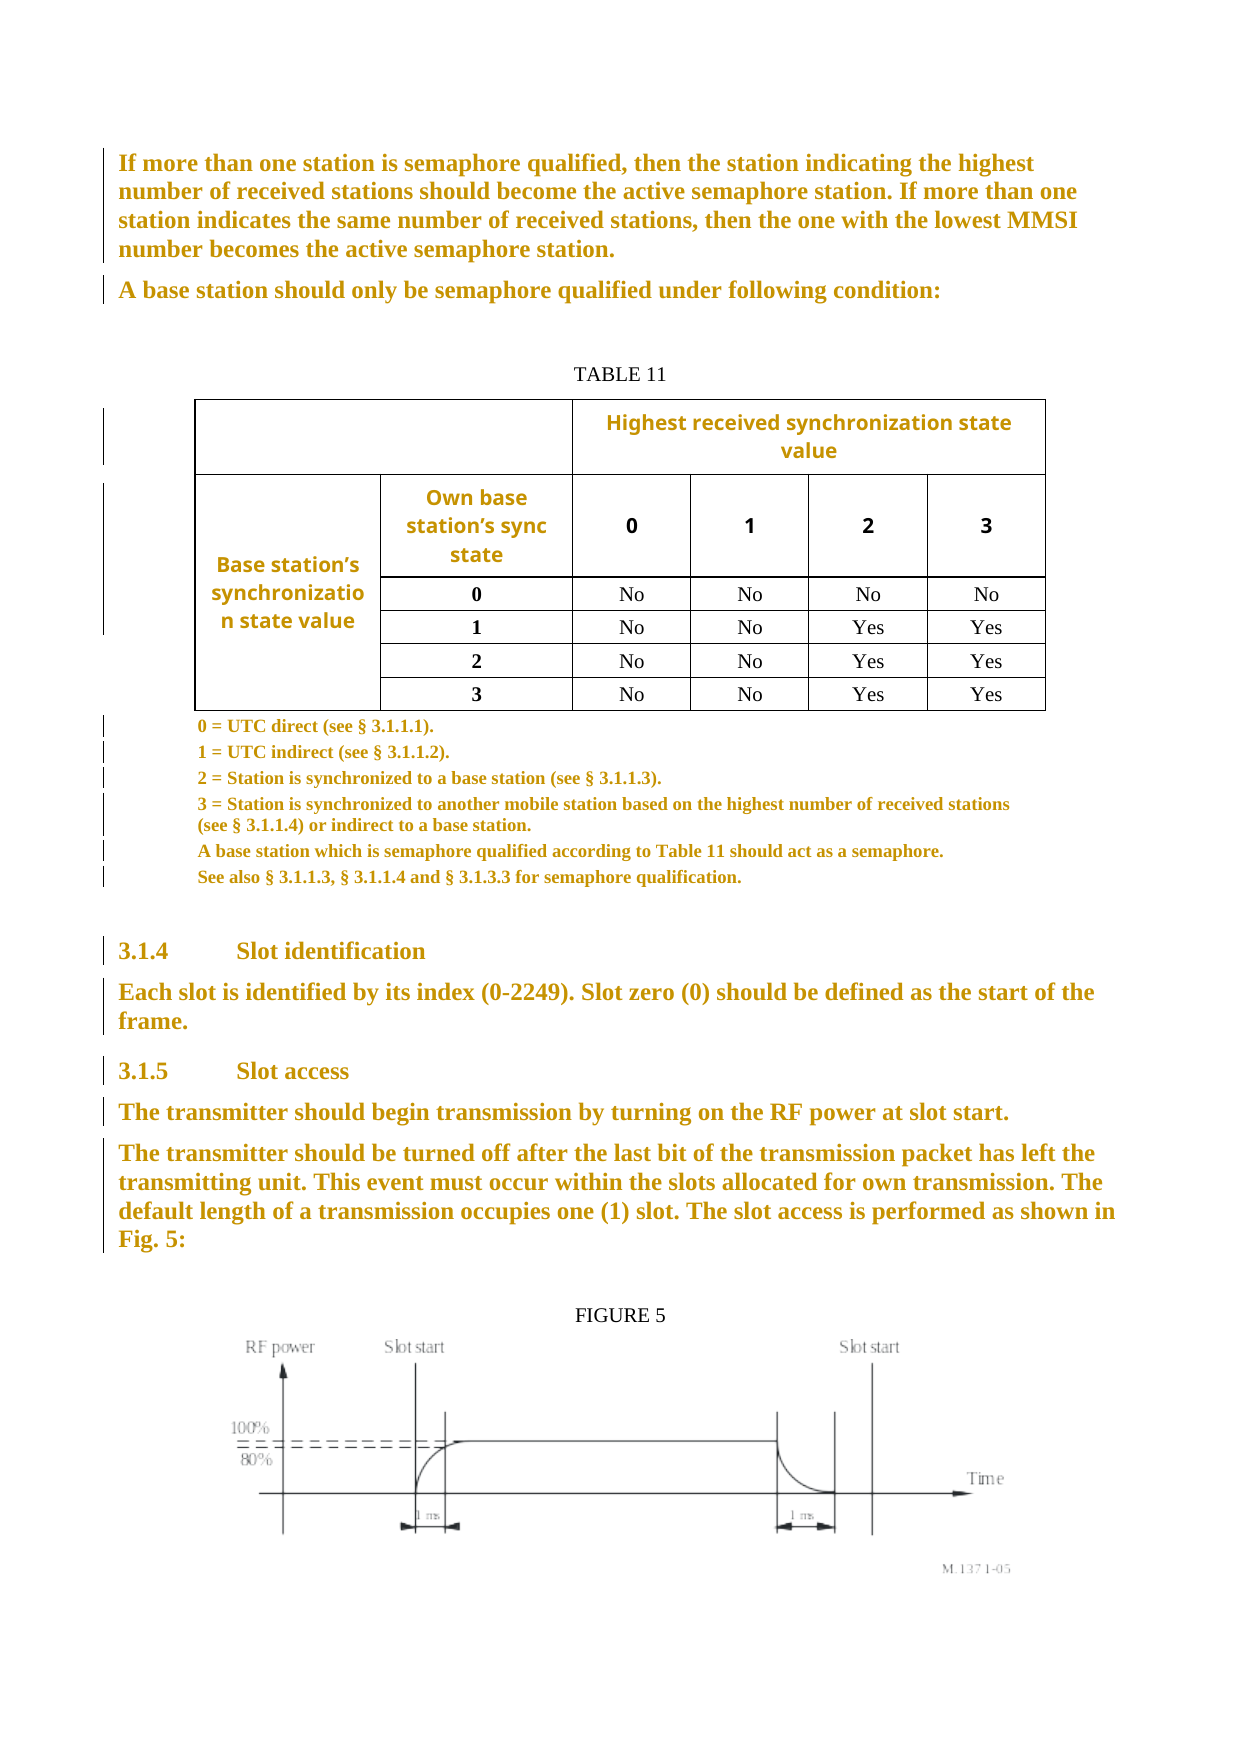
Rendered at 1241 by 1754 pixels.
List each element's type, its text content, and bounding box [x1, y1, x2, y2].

table_header Highest received synchronization state value [573, 400, 1045, 473]
table_cell Yes [928, 678, 1045, 710]
table_cell Yes [809, 611, 927, 643]
table_cell No [691, 578, 808, 610]
table_cell Yes [809, 644, 927, 677]
text A base station should only be semaphore qualified under following condition: [118, 275, 1122, 304]
table_cell No [928, 578, 1045, 610]
table_header [196, 400, 572, 473]
table_cell No [691, 611, 808, 643]
table_cell 1 [381, 611, 572, 643]
table_cell 0 [573, 475, 690, 576]
table_cell 3 [381, 678, 572, 710]
table_cell No [691, 644, 808, 677]
table_cell Base station’s synchronization state value [196, 475, 380, 710]
text Figure 5 [118, 1303, 1122, 1327]
table_cell 2 [809, 475, 927, 576]
table_cell No [691, 678, 808, 710]
text Each slot is identified by its index (0-2249). Slot zero (0) should be defined as the start of the frame. [118, 977, 1122, 1035]
table_cell Yes [928, 611, 1045, 643]
table_cell 2 [381, 644, 572, 677]
text The transmitter should be turned off after the last bit of the transmission packet has left the transmitting unit. This event must occur within the slots allocated for own transmission. The default length of a transmission occupies one (1) slot. The slot access is performed as shown in Fig. 5: [118, 1138, 1122, 1253]
table_cell Own base station’s sync state [381, 475, 572, 576]
table_cell No [573, 644, 690, 677]
table_cell No [573, 578, 690, 610]
table_cell 3 [928, 475, 1045, 576]
subtitle 3.1.4 Slot identification [118, 936, 1122, 965]
table_cell 0 [381, 578, 572, 610]
text The transmitter should begin transmission by turning on the RF power at slot start. [118, 1097, 1122, 1126]
table_cell No [573, 611, 690, 643]
table_cell No [809, 578, 927, 610]
table_cell Yes [928, 644, 1045, 677]
text TABLE 11 [118, 362, 1122, 386]
text If more than one station is semaphore qualified, then the station indicating the highest number of received stations should become the active semaphore station. If more than one station indicates the same number of received stations, then the one with the lowest MMSI number becomes the active semaphore station. [118, 148, 1122, 263]
subtitle 3.1.5 Slot access [118, 1056, 1122, 1084]
table_cell 0 = UTC direct (see § 3.1.1.1). 1 = UTC indirect (see § 3.1.1.2). 2 = Station is synchronized to a base station (see § 3.1.1.3). 3 = Station is synchronized to another mobile station based on the highest number of received stations (see § 3.1.1.4) or indirect to a base station. A base station which is semaphore qualified according to Table 11 should act as a semaphore. See also § 3.1.1.3, § 3.1.1.4 and § 3.1.3.3 for semaphore qualification. [195, 711, 1045, 891]
table_cell Yes [809, 678, 927, 710]
table_cell 1 [691, 475, 808, 576]
table_cell No [573, 678, 690, 710]
